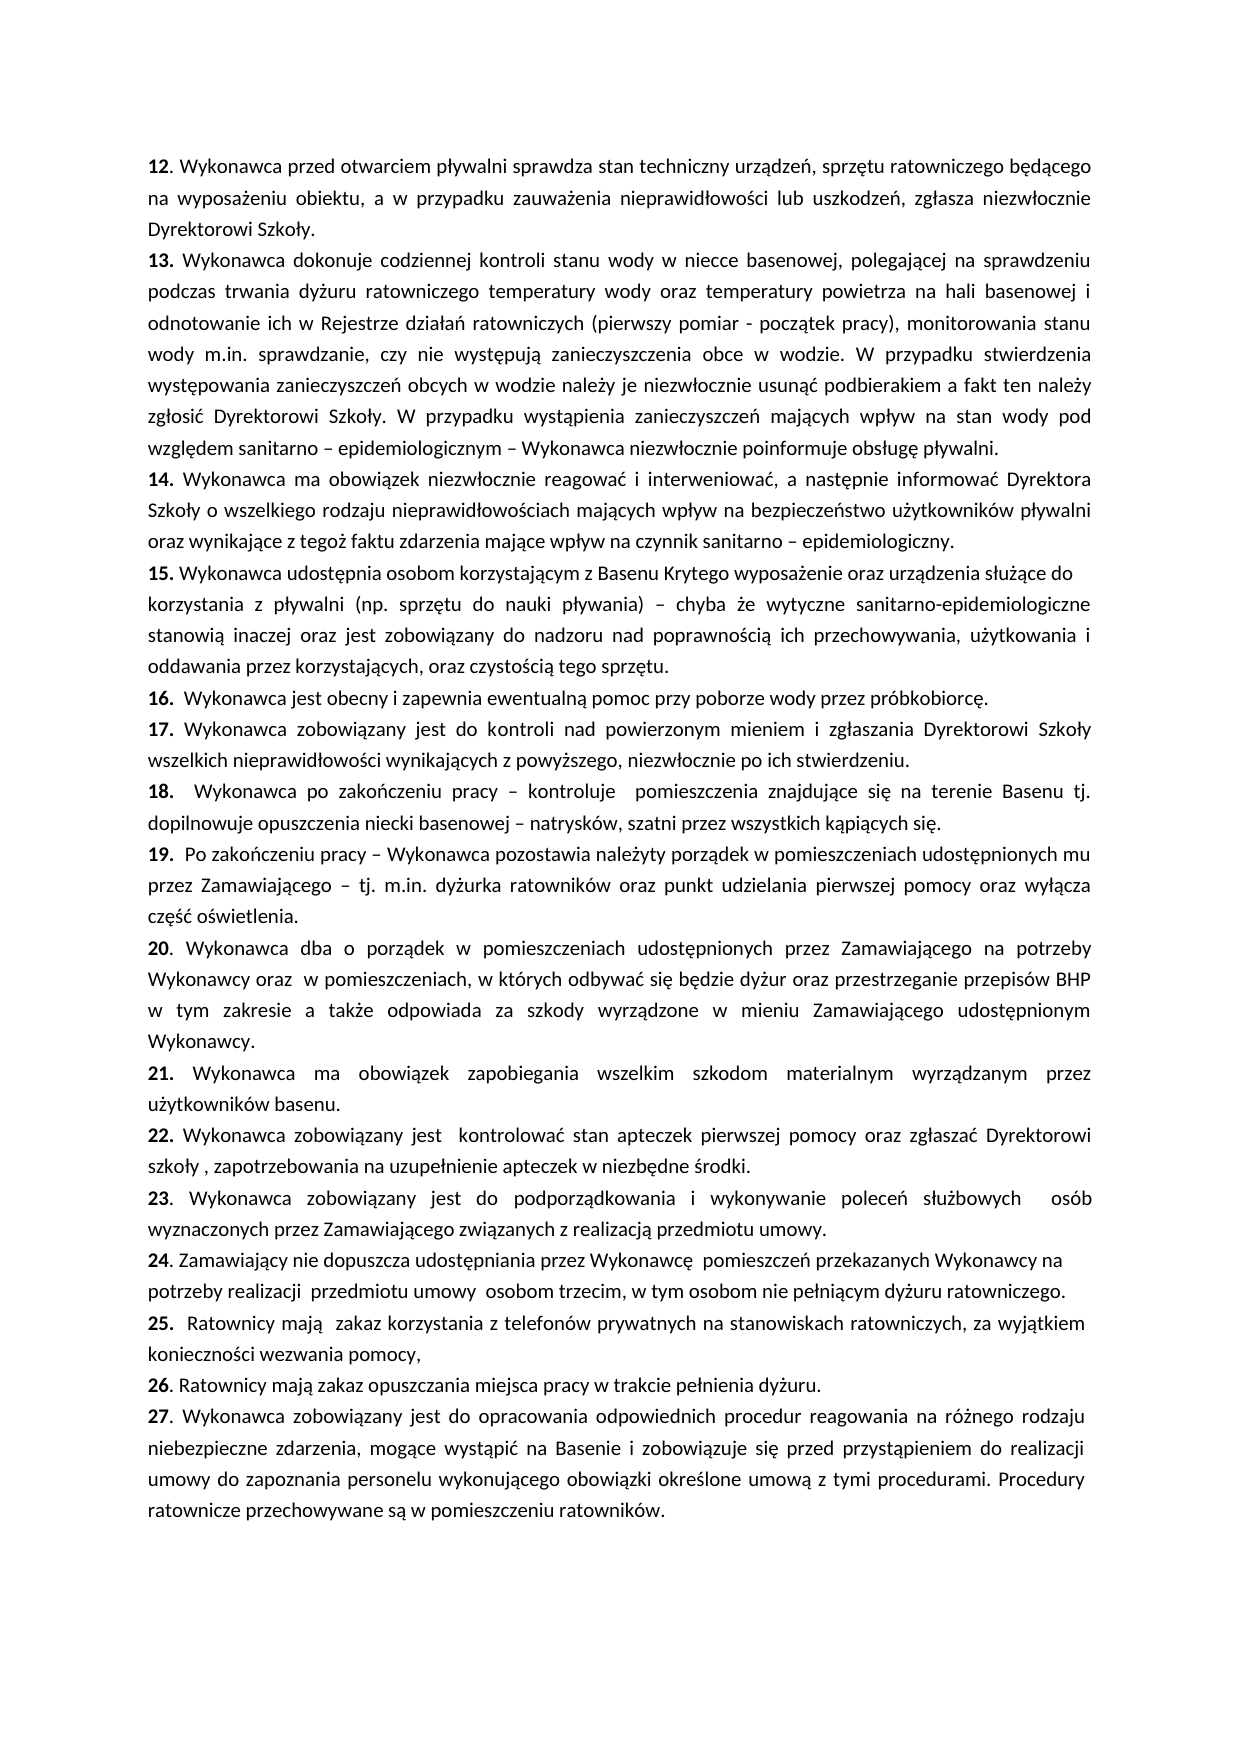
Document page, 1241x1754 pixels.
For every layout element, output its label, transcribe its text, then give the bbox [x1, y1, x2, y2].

text 19. Po zakończeniu pracy – Wykonawca pozostawia należyty porządek w pomieszczeniach udostępnionych mu przez Zamawiającego – tj. m.in. dyżurka ratowników oraz punkt udzielania pierwszej pomocy oraz wyłącza część oświetlenia. [148, 835, 1093, 929]
text 26. Ratownicy mają zakaz opuszczania miejsca pracy w trakcie pełnienia dyżuru. [148, 1366, 1086, 1398]
text 21. Wykonawca ma obowiązek zapobiegania wszelkim szkodom materialnym wyrządzanym przez użytkowników basenu. [148, 1054, 1093, 1116]
text 13. Wykonawca dokonuje codziennej kontroli stanu wody w niecce basenowej, polegającej na sprawdzeniu podczas trwania dyżuru ratowniczego temperatury wody oraz temperatury powietrza na hali basenowej i odnotowanie ich w Rejestrze działań ratowniczych (pierwszy pomiar - początek pracy), monitorowania stanu wody m.in. sprawdzanie, czy nie występują zanieczyszczenia obce w wodzie. W przypadku stwierdzenia występowania zanieczyszczeń obcych w wodzie należy je niezwłocznie usunąć podbierakiem a fakt ten należy zgłosić Dyrektorowi Szkoły. W przypadku wystąpienia zanieczyszczeń mających wpływ na stan wody pod względem sanitarno – epidemiologicznym – Wykonawca niezwłocznie poinformuje obsługę pływalni. [148, 241, 1093, 460]
text 15. Wykonawca udostępnia osobom korzystającym z Basenu Krytego wyposażenie oraz urządzenia służące do [148, 554, 1093, 585]
text 17. Wykonawca zobowiązany jest do kontroli nad powierzonym mieniem i zgłaszania Dyrektorowi Szkoły wszelkich nieprawidłowości wynikających z powyższego, niezwłocznie po ich stwierdzeniu. [148, 710, 1093, 773]
text 12. Wykonawca przed otwarciem pływalni sprawdza stan techniczny urządzeń, sprzętu ratowniczego będącego na wyposażeniu obiektu, a w przypadku zauważenia nieprawidłowości lub uszkodzeń, zgłasza niezwłocznie Dyrektorowi Szkoły. [148, 148, 1093, 241]
text 20. Wykonawca dba o porządek w pomieszczeniach udostępnionych przez Zamawiającego na potrzeby Wykonawcy oraz w pomieszczeniach, w których odbywać się będzie dyżur oraz przestrzeganie przepisów BHP w tym zakresie a także odpowiada za szkody wyrządzone w mieniu Zamawiającego udostępnionym Wykonawcy. [148, 929, 1093, 1054]
text 14. Wykonawca ma obowiązek niezwłocznie reagować i interweniować, a następnie informować Dyrektora Szkoły o wszelkiego rodzaju nieprawidłowościach mających wpływ na bezpieczeństwo użytkowników pływalni oraz wynikające z tegoż faktu zdarzenia mające wpływ na czynnik sanitarno – epidemiologiczny. [148, 460, 1093, 554]
text 16. Wykonawca jest obecny i zapewnia ewentualną pomoc przy poborze wody przez próbkobiorcę. [148, 679, 1086, 710]
text 25. Ratownicy mają zakaz korzystania z telefonów prywatnych na stanowiskach ratowniczych, za wyjątkiem konieczności wezwania pomocy, [148, 1304, 1086, 1366]
text 24. Zamawiający nie dopuszcza udostępniania przez Wykonawcę pomieszczeń przekazanych Wykonawcy na potrzeby realizacji przedmiotu umowy osobom trzecim, w tym osobom nie pełniącym dyżuru ratowniczego. [148, 1241, 1093, 1304]
text 23. Wykonawca zobowiązany jest do podporządkowania i wykonywanie poleceń służbowych osób wyznaczonych przez Zamawiającego związanych z realizacją przedmiotu umowy. [148, 1179, 1093, 1241]
text 27. Wykonawca zobowiązany jest do opracowania odpowiednich procedur reagowania na różnego rodzaju niebezpieczne zdarzenia, mogące wystąpić na Basenie i zobowiązuje się przed przystąpieniem do realizacji umowy do zapoznania personelu wykonującego obowiązki określone umową z tymi procedurami. Procedury ratownicze przechowywane są w pomieszczeniu ratowników. [148, 1398, 1086, 1523]
text 18. Wykonawca po zakończeniu pracy – kontroluje pomieszczenia znajdujące się na terenie Basenu tj. dopilnowuje opuszczenia niecki basenowej – natrysków, szatni przez wszystkich kąpiących się. [148, 773, 1093, 835]
text korzystania z pływalni (np. sprzętu do nauki pływania) – chyba że wytyczne sanitarno-epidemiologiczne stanowią inaczej oraz jest zobowiązany do nadzoru nad poprawnością ich przechowywania, użytkowania i oddawania przez korzystających, oraz czystością tego sprzętu. [148, 585, 1093, 679]
text 22. Wykonawca zobowiązany jest kontrolować stan apteczek pierwszej pomocy oraz zgłaszać Dyrektorowi szkoły , zapotrzebowania na uzupełnienie apteczek w niezbędne środki. [148, 1116, 1093, 1179]
